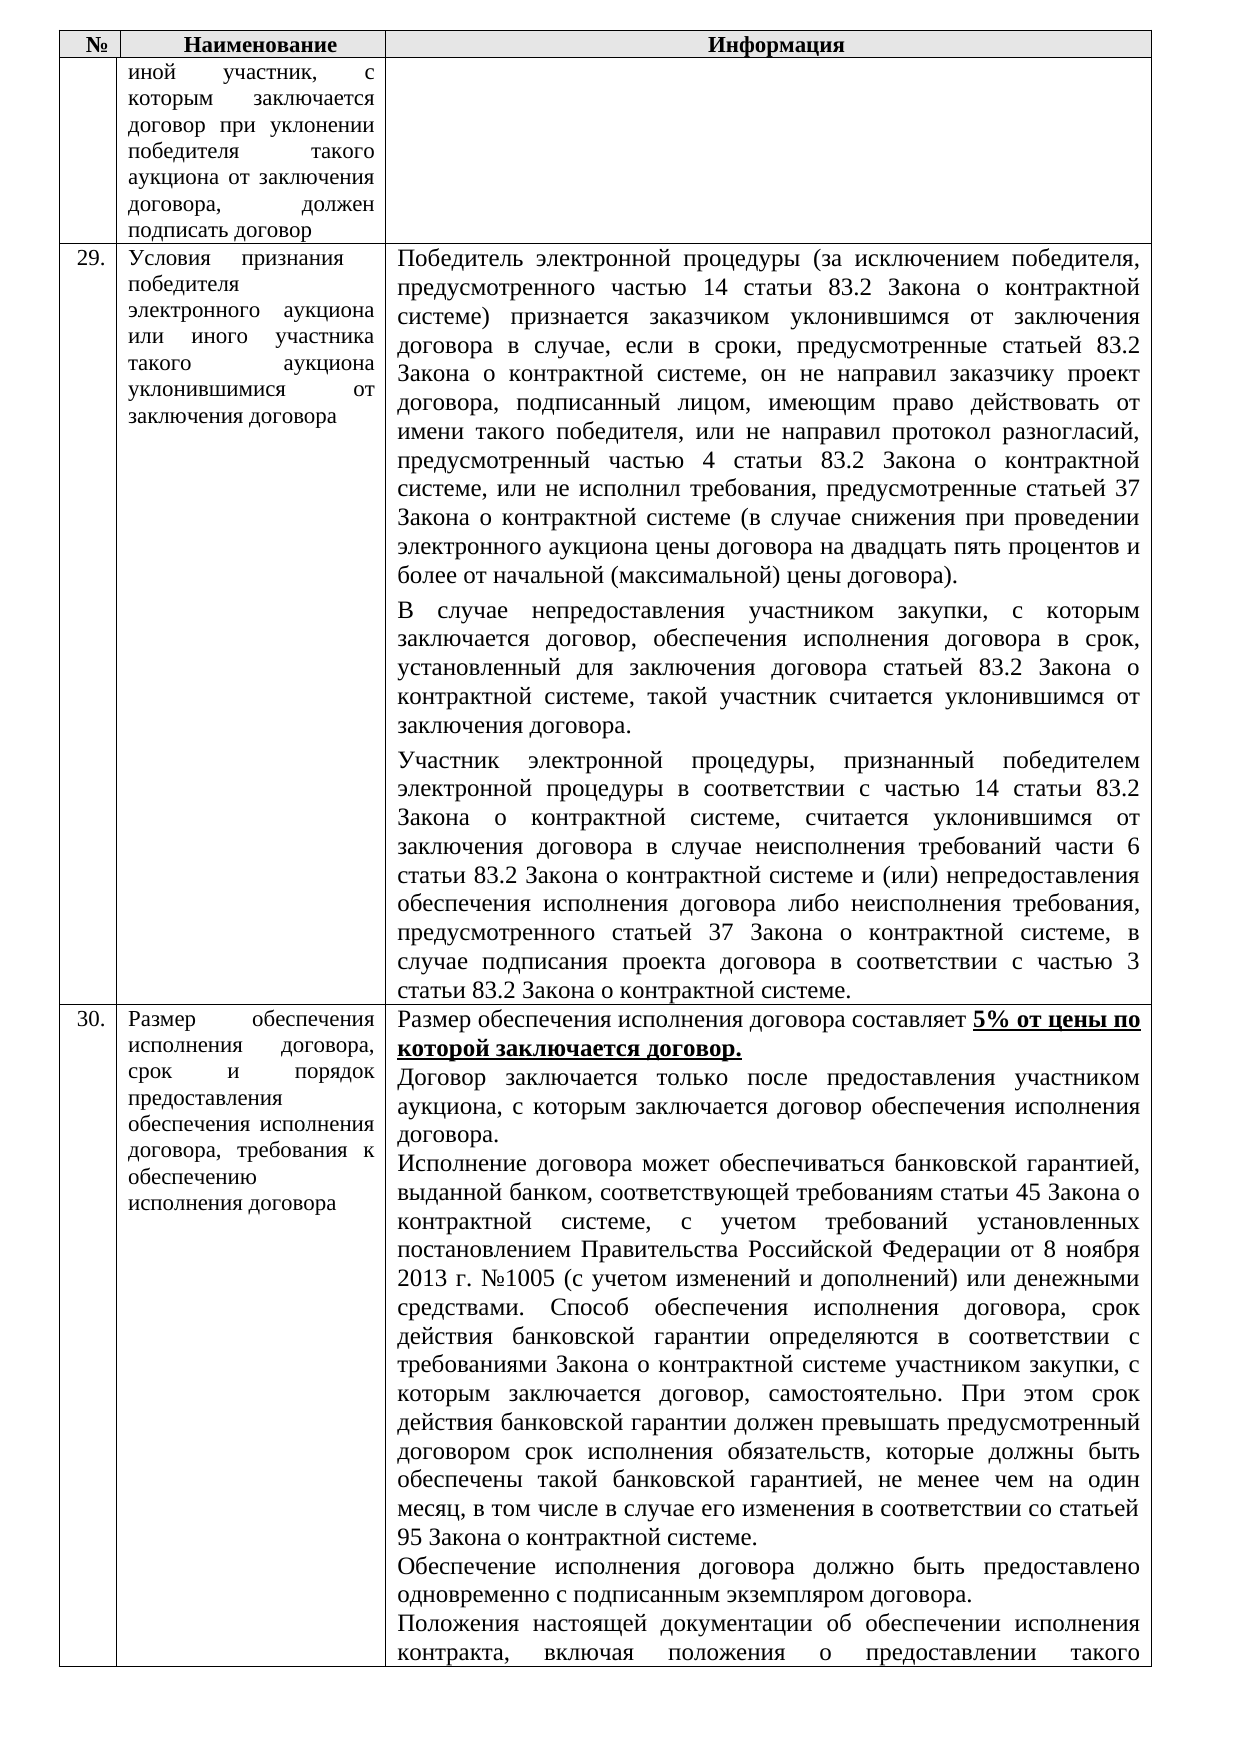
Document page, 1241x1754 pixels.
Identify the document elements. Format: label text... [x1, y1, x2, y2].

table_cell Победитель электронной процедуры (за исключением победителя, предусмотренного частью 14 статьи 83.2 Закона о контрактной системе) признается заказчиком уклонившимся от заключения договора в случае, если в сроки, предусмотренные статьей 83.2 Закона о контрактной системе, он не направил заказчику проект договора, подписанный лицом, имеющим право действовать от имени такого победителя, или не направил протокол разногласий, предусмотренный частью 4 статьи 83.2 Закона о контрактной системе, или не исполнил требования, предусмотренные статьей 37 Закона о контрактной системе (в случае снижения при проведении электронного аукциона цены договора на двадцать пять процентов и более от начальной (максимальной) цены договора). В случае непредоставления участником закупки, с которым заключается договор, обеспечения исполнения договора в срок, установленный для заключения договора статьей 83.2 Закона о контрактной системе, такой участник считается уклонившимся от заключения договора. Участник электронной процедуры, признанный победителем электронной процедуры в соответствии с частью 14 статьи 83.2 Закона о контрактной системе, считается уклонившимся от заключения договора в случае неисполнения требований части 6 статьи 83.2 Закона о контрактной системе и (или) непредоставления обеспечения исполнения договора либо неисполнения требования, предусмотренного статьей 37 Закона о контрактной системе, в случае подписания проекта договора в соответствии с частью 3 статьи 83.2 Закона о контрактной системе. [386, 244, 1151, 1003]
table_cell [60, 58, 116, 242]
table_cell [117, 1005, 385, 1666]
table_cell [60, 1005, 116, 1666]
table_cell Условия признания победителя электронного аукциона или иного участника такого аукциона уклонившимися от заключения договора [117, 244, 385, 1003]
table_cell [117, 58, 385, 242]
table_header Информация [386, 31, 1151, 57]
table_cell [386, 58, 1151, 242]
table_header Наименование [121, 31, 385, 57]
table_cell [386, 1005, 1151, 1666]
table_header № [60, 31, 120, 57]
table_cell [60, 244, 116, 1003]
